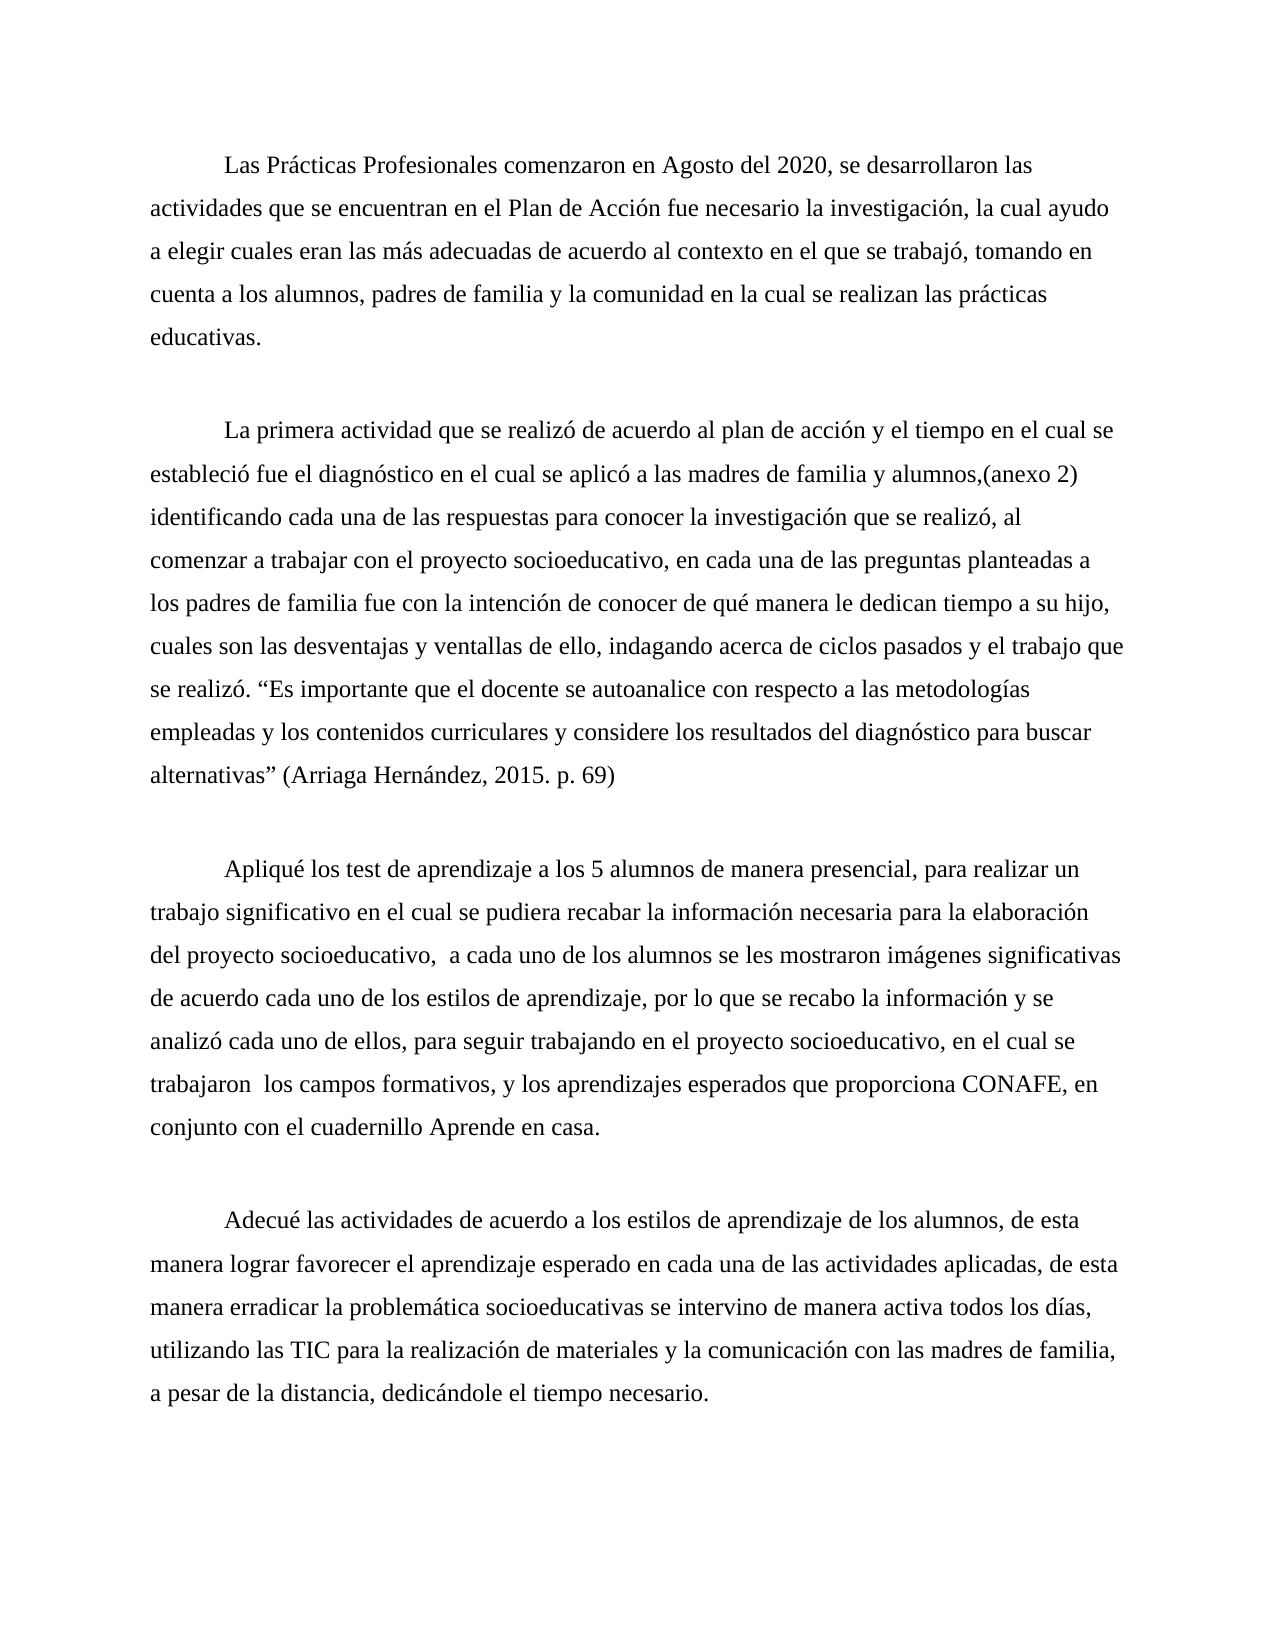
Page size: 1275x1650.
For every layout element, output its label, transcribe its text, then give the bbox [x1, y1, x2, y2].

text Las Prácticas Profesionales comenzaron en Agosto del 2020, se desarrollaron las actividades que se encuentran en el Plan de Acción fue necesario la investigación, la cual ayudo a elegir cuales eran las más adecuadas de acuerdo al contexto en el que se trabajó, tomando en cuenta a los alumnos, padres de familia y la comunidad en la cual se realizan las prácticas educativas. [150, 150, 1125, 351]
text La primera actividad que se realizó de acuerdo al plan de acción y el tiempo en el cual se estableció fue el diagnóstico en el cual se aplicó a las madres de familia y alumnos,(anexo 2) identificando cada una de las respuestas para conocer la investigación que se realizó, al comenzar a trabajar con el proyecto socioeducativo, en cada una de las preguntas planteadas a los padres de familia fue con la intención de conocer de qué manera le dedican tiempo a su hijo, cuales son las desventajas y ventallas de ello, indagando acerca de ciclos pasados y el trabajo que se realizó. “Es importante que el docente se autoanalice con respecto a las metodologías empleadas y los contenidos curriculares y considere los resultados del diagnóstico para buscar alternativas” (Arriaga Hernández, 2015. p. 69) [150, 416, 1125, 789]
text Apliqué los test de aprendizaje a los 5 alumnos de manera presencial, para realizar un trabajo significativo en el cual se pudiera recabar la información necesaria para la elaboración del proyecto socioeducativo, a cada uno de los alumnos se les mostraron imágenes significativas de acuerdo cada uno de los estilos de aprendizaje, por lo que se recabo la información y se analizó cada uno de ellos, para seguir trabajando en el proyecto socioeducativo, en el cual se trabajaron los campos formativos, y los aprendizajes esperados que proporciona CONAFE, en conjunto con el cuadernillo Aprende en casa. [150, 854, 1125, 1141]
text Adecué las actividades de acuerdo a los estilos de aprendizaje de los alumnos, de esta manera lograr favorecer el aprendizaje esperado en cada una de las actividades aplicadas, de esta manera erradicar la problemática socioeducativas se intervino de manera activa todos los días, utilizando las TIC para la realización de materiales y la comunicación con las madres de familia, a pesar de la distancia, dedicándole el tiempo necesario. [150, 1206, 1125, 1407]
